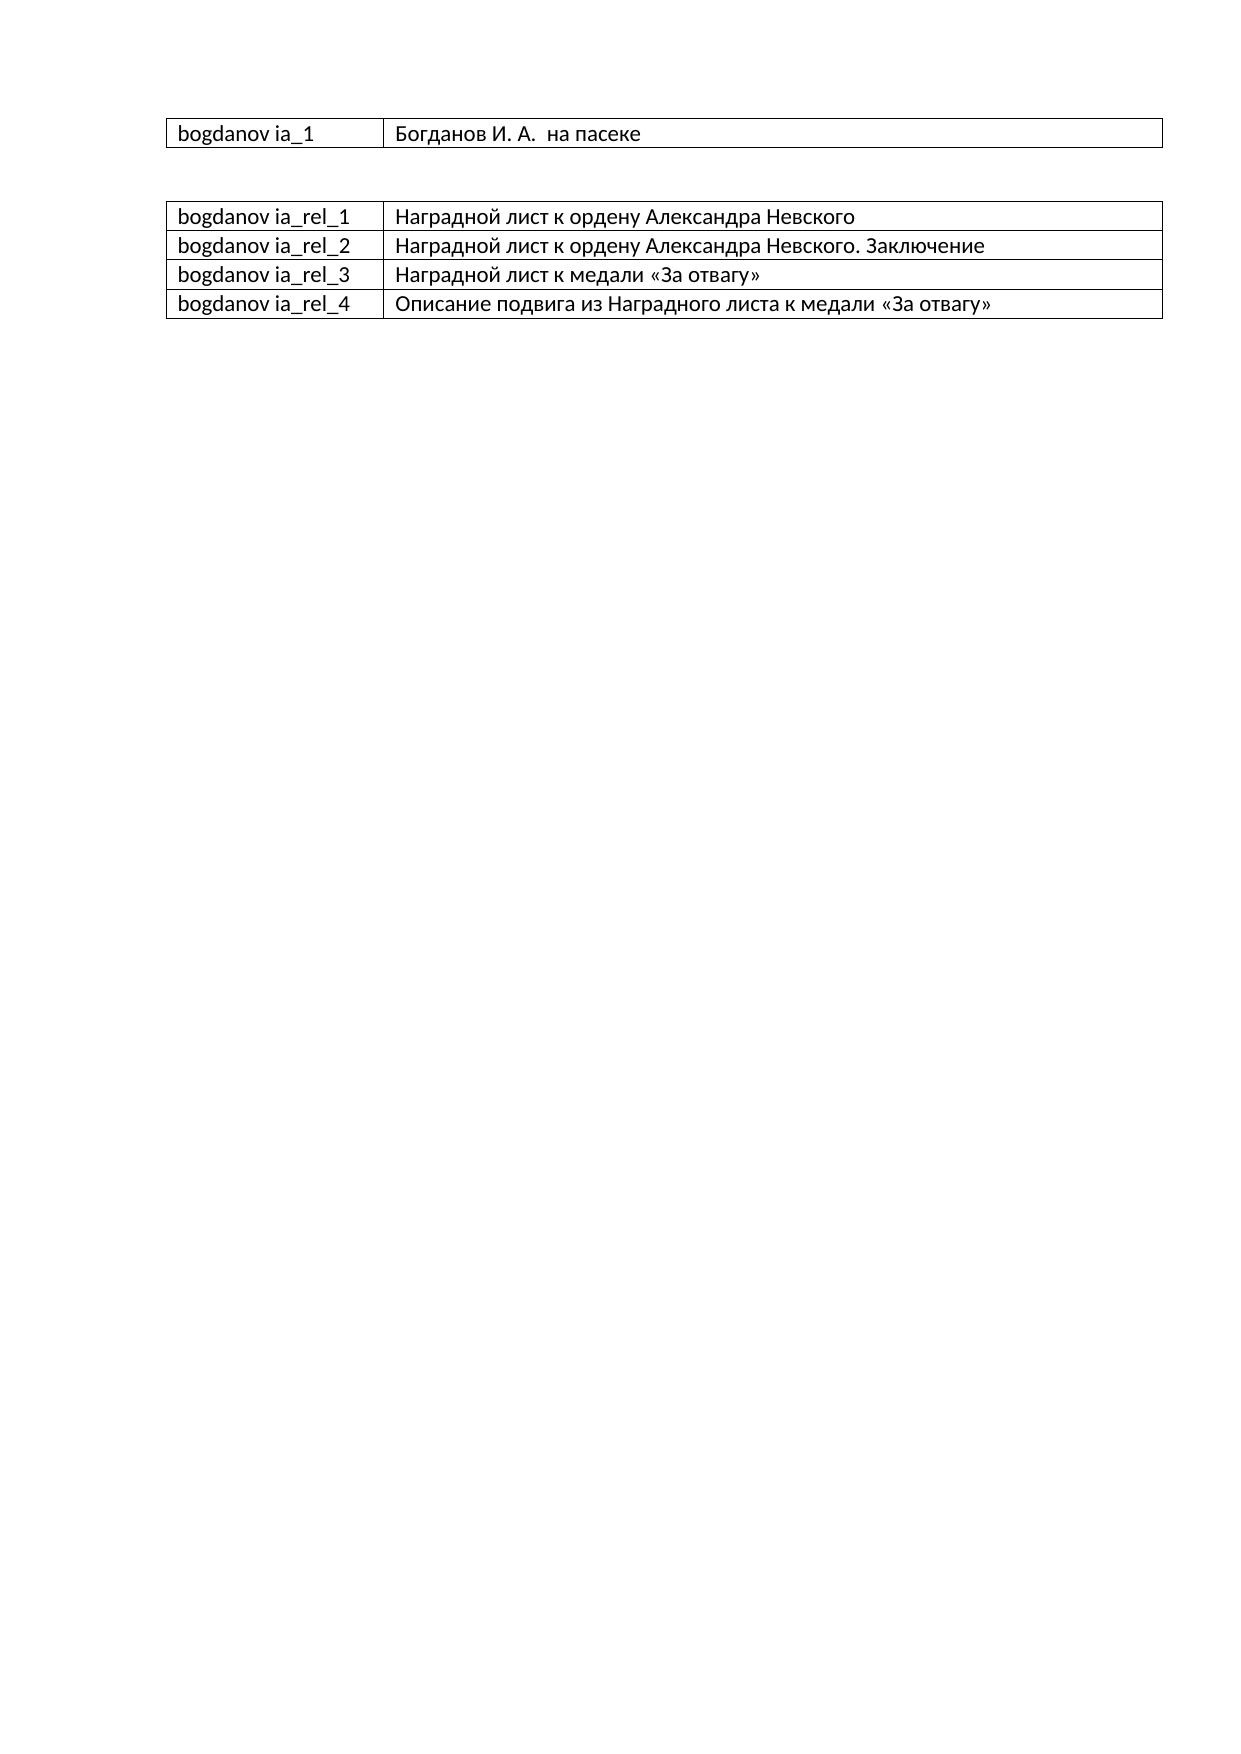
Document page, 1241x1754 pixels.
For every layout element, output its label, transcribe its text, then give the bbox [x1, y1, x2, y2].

table_cell bogdanov ia_rel_2 [167, 231, 383, 259]
table_header Богданов И. А. на пасеке [384, 119, 1162, 147]
table_header bogdanov ia_rel_1 [167, 202, 383, 230]
table_cell Описание подвига из Наградного листа к медали «За отвагу» [384, 290, 1162, 317]
table_cell Наградной лист к медали «За отвагу» [384, 260, 1162, 288]
table_cell bogdanov ia_rel_3 [167, 260, 383, 288]
table_cell bogdanov ia_rel_4 [167, 290, 383, 317]
table_cell Наградной лист к ордену Александра Невского. Заключение [384, 231, 1162, 259]
table_header bogdanov ia_1 [167, 119, 383, 147]
table_header Наградной лист к ордену Александра Невского [384, 202, 1162, 230]
